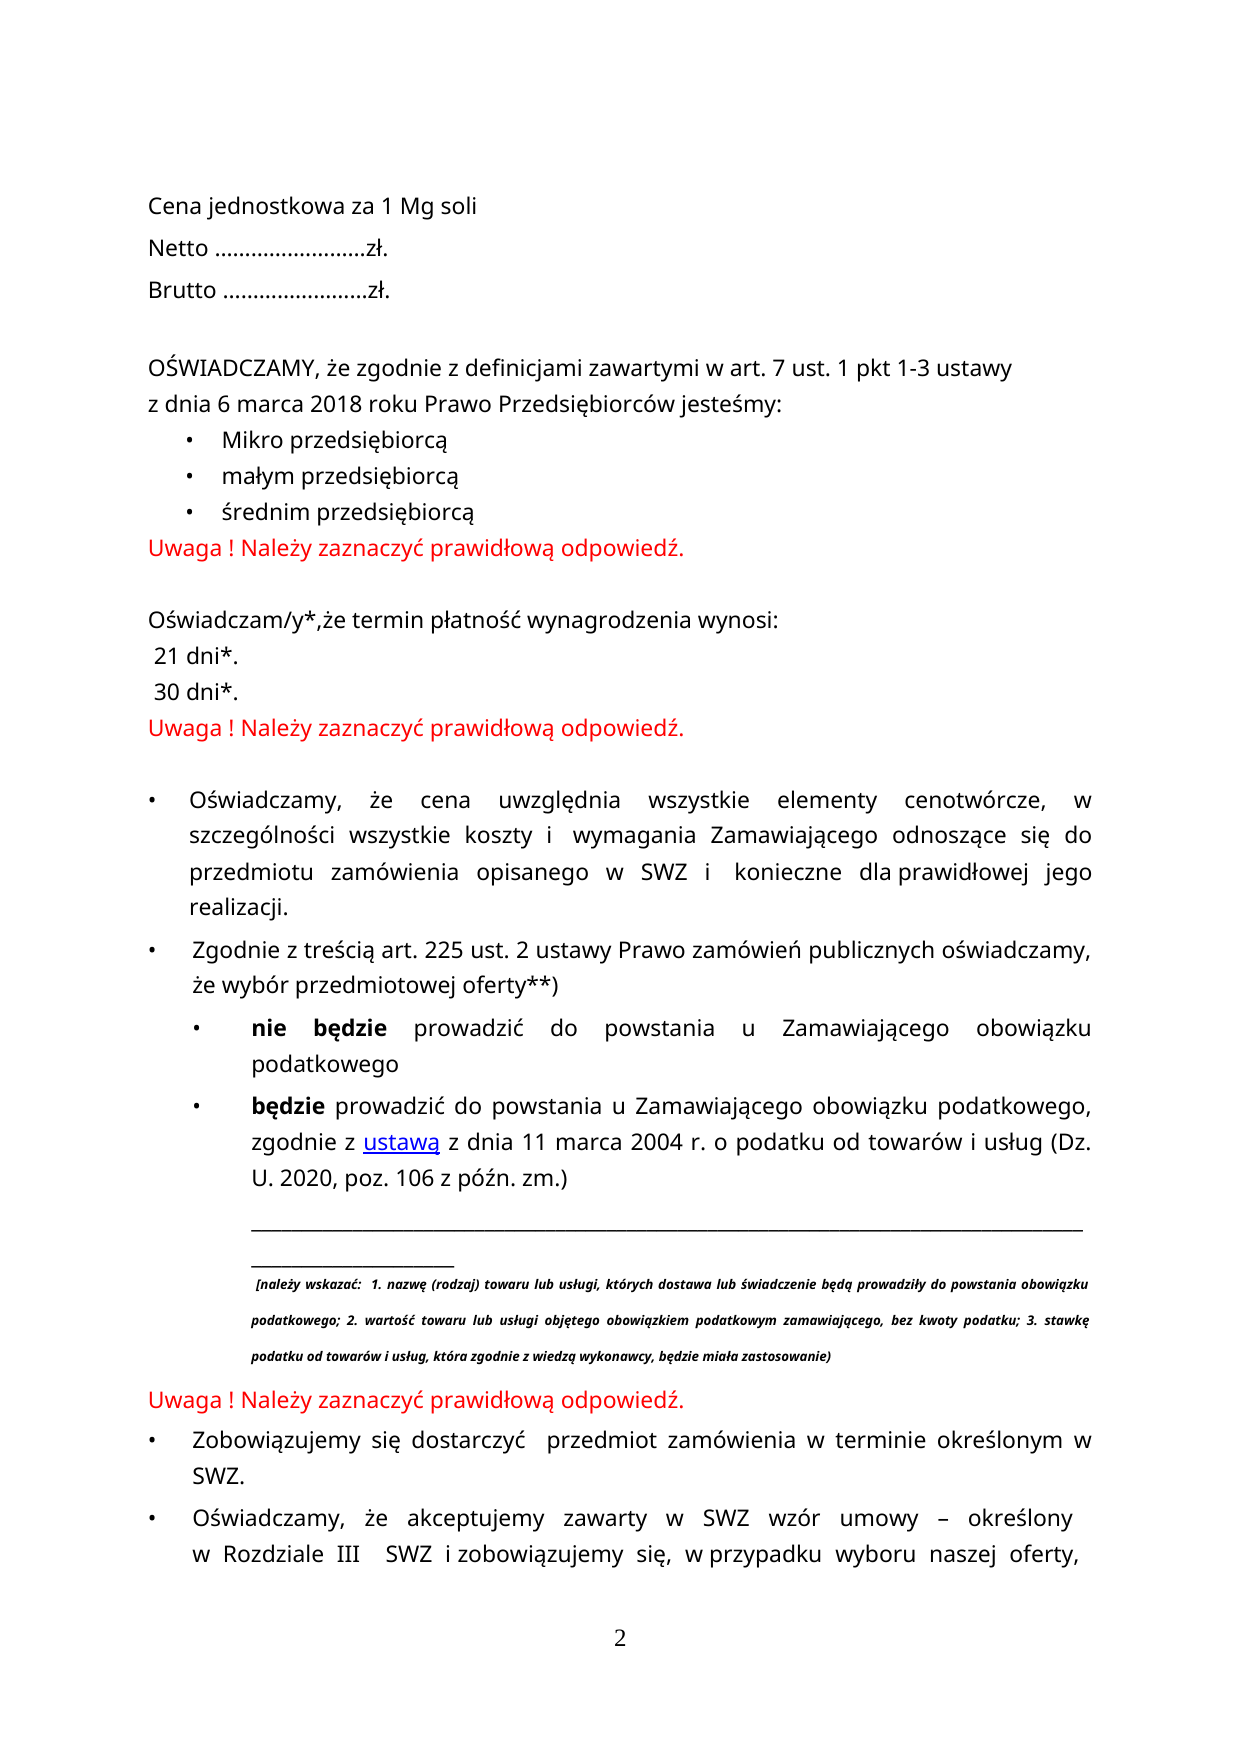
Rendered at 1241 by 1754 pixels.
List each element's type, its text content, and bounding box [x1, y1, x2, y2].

list nie będzie prowadzić do powstania u Zamawiającego obowiązku podatkowego [192, 1012, 1093, 1079]
text 21 dni*. [148, 640, 1093, 671]
text Cena jednostkowa za 1 Mg soli [148, 190, 1093, 221]
text Brutto ……………………zł. [148, 274, 1093, 305]
text Uwaga ! Należy zaznaczyć prawidłową odpowiedź. [148, 532, 1093, 563]
text • małym przedsiębiorcą [185, 460, 1093, 491]
text • Mikro przedsiębiorcą [185, 424, 1093, 455]
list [148, 1502, 1093, 1569]
text Oświadczam/y*,że termin płatność wynagrodzenia wynosi: [148, 604, 1093, 635]
text 30 dni*. [148, 676, 1093, 707]
text Uwaga ! Należy zaznaczyć prawidłową odpowiedź. [148, 712, 1093, 743]
list Oświadczamy, że cena uwzględnia wszystkie elementy cenotwórcze, w szczególności wszystkie koszty i wymagania Zamawiającego odnoszące się do przedmiotu zamówienia opisanego w SWZ i konieczne dla prawidłowej jego realizacji. [148, 783, 1093, 923]
text • średnim przedsiębiorcą [185, 496, 1093, 527]
list będzie prowadzić do powstania u Zamawiającego obowiązku podatkowego, zgodnie z ustawą z dnia 11 marca 2004 r. o podatku od towarów i usług (Dz. U. 2020, poz. 106 z późn. zm.) [192, 1090, 1093, 1193]
text ______________________________________________________________________________________________________ [251, 1204, 1093, 1271]
text OŚWIADCZAMY, że zgodnie z definicjami zawartymi w art. 7 ust. 1 pkt 1-3 ustawy z dnia 6 marca 2018 roku Prawo Przedsiębiorców jesteśmy: [148, 352, 1093, 419]
text [należy wskazać: 1. nazwę (rodzaj) towaru lub usługi, których dostawa lub świadczenie będą prowadziły do powstania obowiązku podatkowego; 2. wartość towaru lub usługi objętego obowiązkiem podatkowym zamawiającego, bez kwoty podatku; 3. stawkę podatku od towarów i usług, która zgodnie z wiedzą wykonawcy, będzie miała zastosowanie) [251, 1276, 1093, 1379]
list Zobowiązujemy się dostarczyć przedmiot zamówienia w terminie określonym w SWZ. [148, 1424, 1093, 1491]
list Zgodnie z treścią art. 225 ust. 2 ustawy Prawo zamówień publicznych oświadczamy, że wybór przedmiotowej oferty**) [148, 933, 1093, 1001]
text Uwaga ! Należy zaznaczyć prawidłową odpowiedź. [148, 1383, 1093, 1415]
text Netto …………….………zł. [148, 232, 1093, 263]
